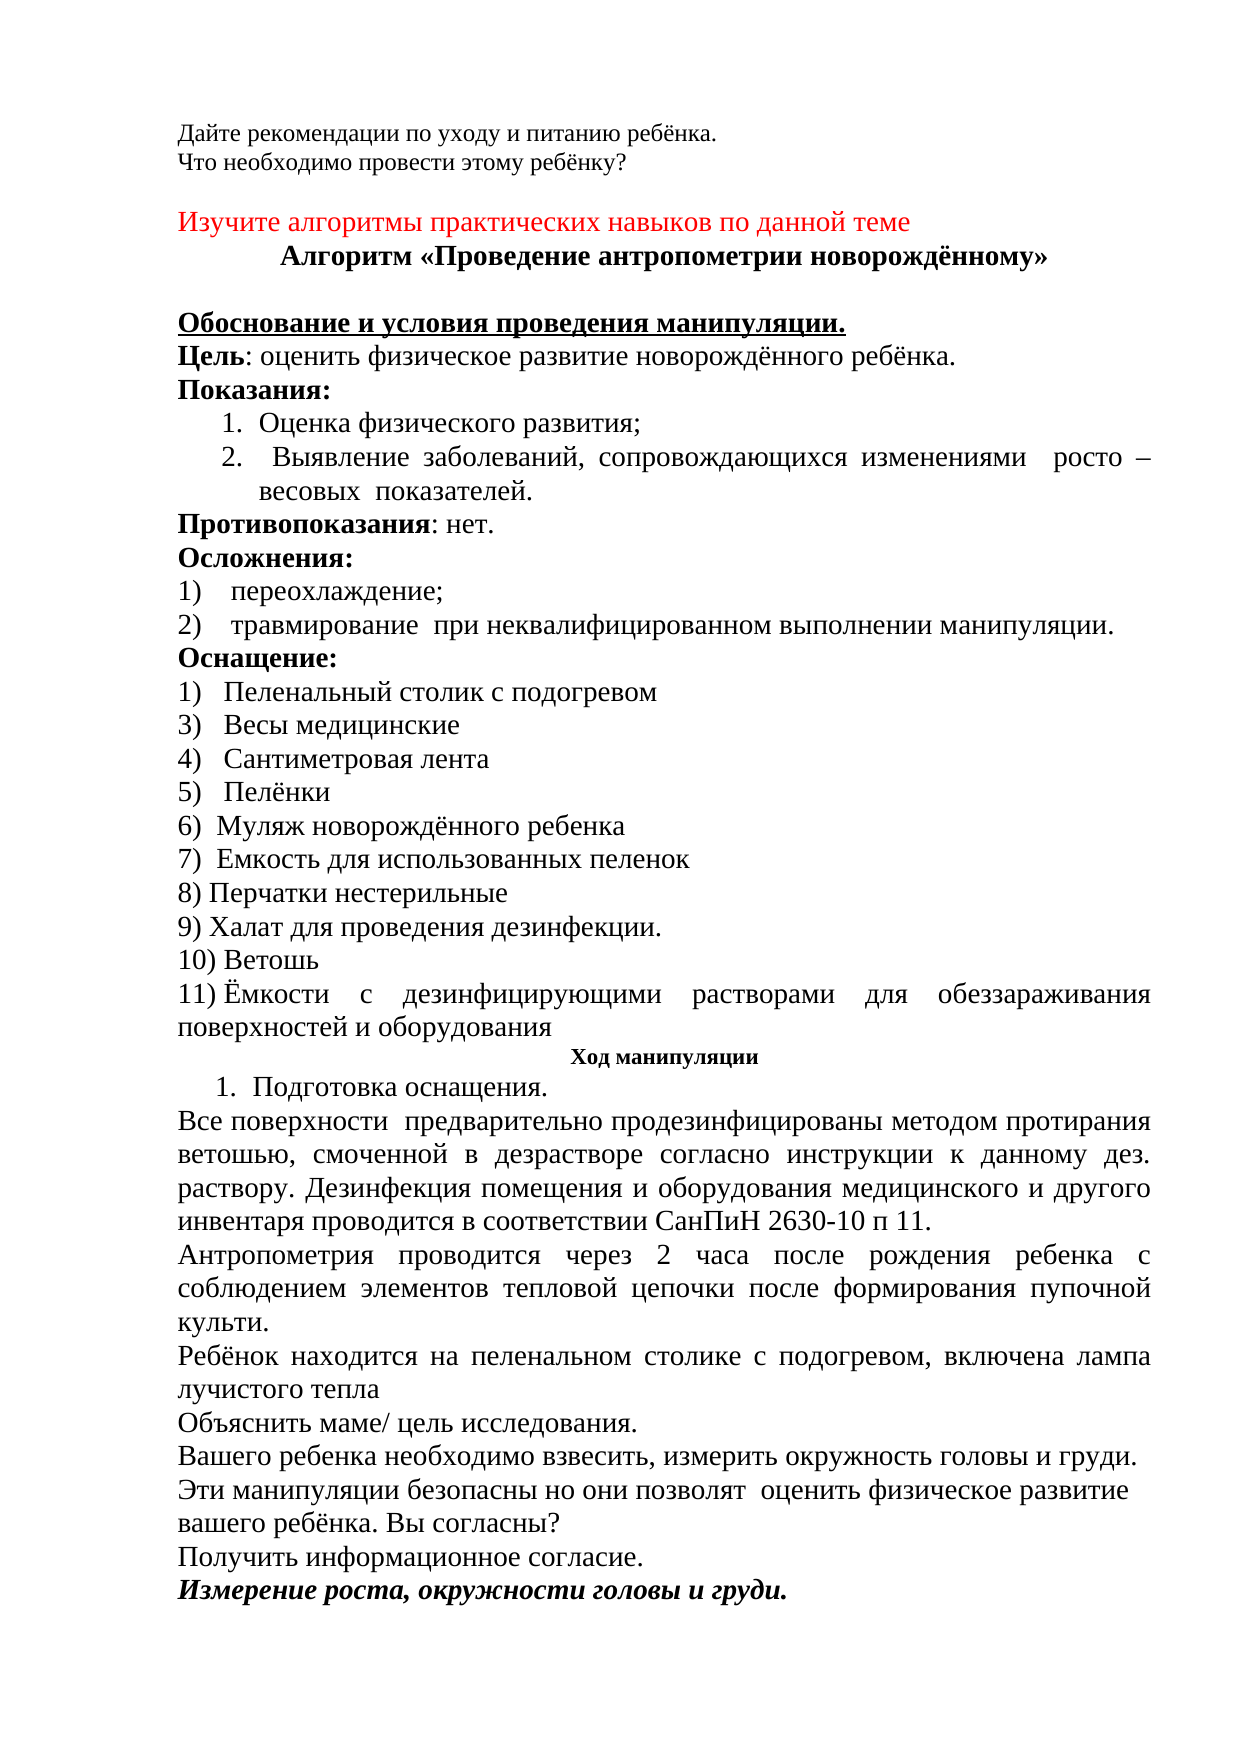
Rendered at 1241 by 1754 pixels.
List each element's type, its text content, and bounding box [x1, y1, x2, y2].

text 9) Халат для проведения дезинфекции. [177, 909, 1152, 942]
text Получить информационное согласие. [177, 1539, 1152, 1572]
list Подготовка оснащения. [215, 1069, 1152, 1103]
text 10) Ветошь [177, 942, 1152, 976]
text Противопоказания: нет. [177, 506, 1152, 540]
text Изучите алгоритмы практических навыков по данной теме [177, 204, 1152, 238]
text Ход манипуляции [177, 1043, 1152, 1069]
text Показания: [177, 372, 1152, 406]
text Объяснить маме/ цель исследования. [177, 1405, 1152, 1438]
list Выявление заболеваний, сопровождающихся изменениями росто – весовых показателей. [221, 439, 1152, 506]
text 1) переохлаждение; [177, 573, 1152, 607]
text 2) травмирование при неквалифицированном выполнении манипуляции. [177, 607, 1152, 640]
text Оснащение: [177, 640, 1152, 674]
text 3) Весы медицинские [177, 707, 1152, 741]
text Дайте рекомендации по уходу и питанию ребёнка. [177, 118, 1152, 147]
text Антропометрия проводится через 2 часа после рождения ребенка с соблюдением элементов тепловой цепочки после формирования пупочной культи. [177, 1237, 1152, 1338]
text 5) Пелёнки [177, 774, 1152, 808]
text Что необходимо провести этому ребёнку? [177, 147, 1152, 176]
text 1) Пеленальный столик с подогревом [177, 674, 1152, 707]
text Ребёнок находится на пеленальном столике с подогревом, включена лампа лучистого тепла [177, 1338, 1152, 1405]
text Вашего ребенка необходимо взвесить, измерить окружность головы и груди. Эти манипуляции безопасны но они позволят оценить физическое развитие вашего ребёнка. Вы согласны? [177, 1438, 1152, 1539]
text 8) Перчатки нестерильные [177, 875, 1152, 909]
text Алгоритм «Проведение антропометрии новорождённому» [177, 238, 1152, 271]
text 11) Ёмкости с дезинфицирующими растворами для обеззараживания поверхностей и оборудования [177, 976, 1152, 1043]
text 6) Муляж новорождённого ребенка [177, 808, 1152, 842]
text Измерение роста, окружности головы и груди. [177, 1572, 1152, 1606]
list Оценка физического развития; [221, 406, 1152, 439]
text Осложнения: [177, 540, 1152, 573]
text Все поверхности предварительно продезинфицированы методом протирания ветошью, смоченной в дезрастворе согласно инструкции к данному дез. раствору. Дезинфекция помещения и оборудования медицинского и другого инвентаря проводится в соответствии СанПиН 2630-10 п 11. [177, 1103, 1152, 1237]
text Цель: оценить физическое развитие новорождённого ребёнка. [177, 338, 1152, 372]
text 7) Емкость для использованных пеленок [177, 842, 1152, 875]
text Обоснование и условия проведения манипуляции. [177, 305, 1152, 338]
text 4) Сантиметровая лента [177, 741, 1152, 774]
